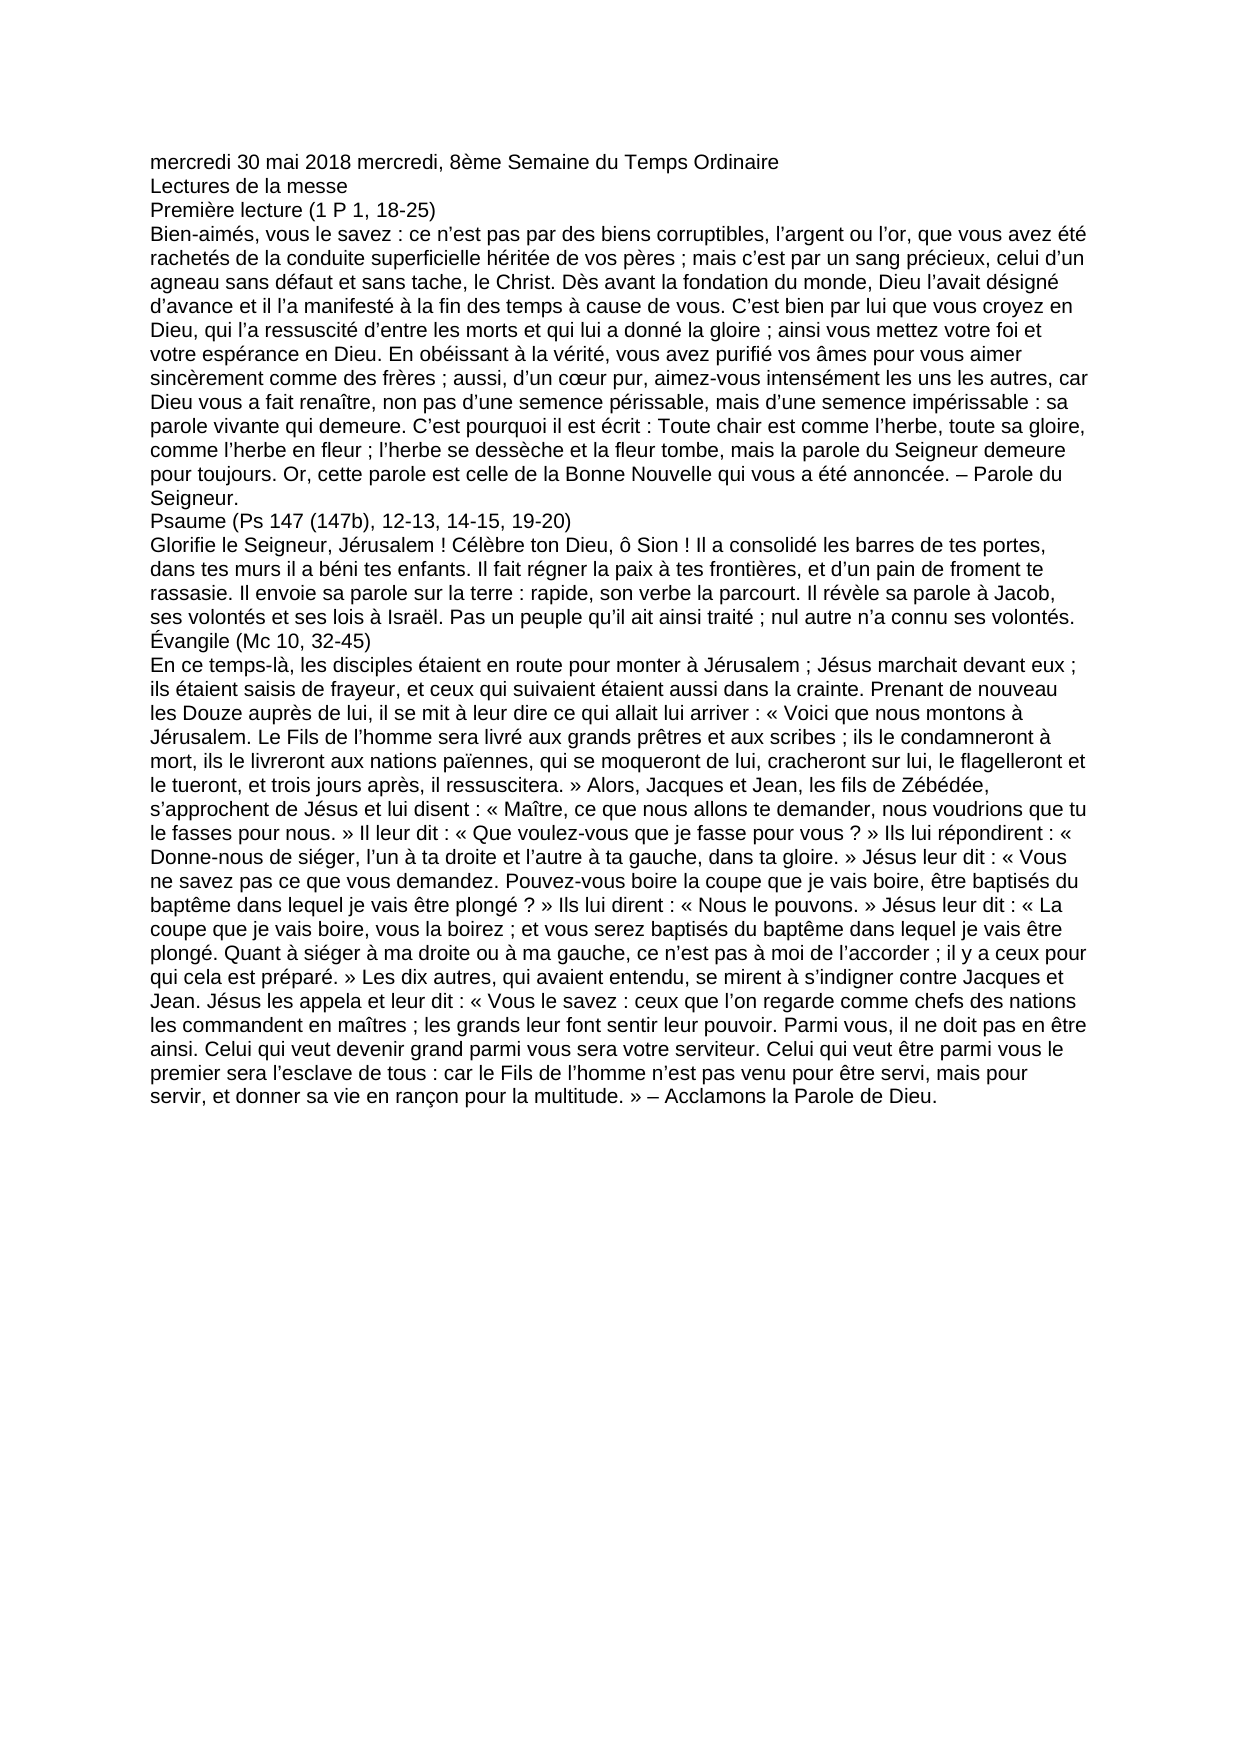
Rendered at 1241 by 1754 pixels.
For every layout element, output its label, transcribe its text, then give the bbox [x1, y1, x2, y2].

text Bien-aimés, vous le savez : ce n’est pas par des biens corruptibles, l’argent ou l’or, que vous avez été rachetés de la conduite superficielle héritée de vos pères ; mais c’est par un sang précieux, celui d’un agneau sans défaut et sans tache, le Christ. Dès avant la fondation du monde, Dieu l’avait désigné d’avance et il l’a manifesté à la fin des temps à cause de vous. C’est bien par lui que vous croyez en Dieu, qui l’a ressuscité d’entre les morts et qui lui a donné la gloire ; ainsi vous mettez votre foi et votre espérance en Dieu. En obéissant à la vérité, vous avez purifié vos âmes pour vous aimer sincèrement comme des frères ; aussi, d’un cœur pur, aimez-vous intensément les uns les autres, car Dieu vous a fait renaître, non pas d’une semence périssable, mais d’une semence impérissable : sa parole vivante qui demeure. C’est pourquoi il est écrit : Toute chair est comme l’herbe, toute sa gloire, comme l’herbe en fleur ; l’herbe se dessèche et la fleur tombe, mais la parole du Seigneur demeure pour toujours. Or, cette parole est celle de la Bonne Nouvelle qui vous a été annoncée. – Parole du Seigneur. [150, 222, 1090, 509]
text Glorifie le Seigneur, Jérusalem ! Célèbre ton Dieu, ô Sion ! Il a consolidé les barres de tes portes, dans tes murs il a béni tes enfants. Il fait régner la paix à tes frontières, et d’un pain de froment te rassasie. Il envoie sa parole sur la terre : rapide, son verbe la parcourt. Il révèle sa parole à Jacob, ses volontés et ses lois à Israël. Pas un peuple qu’il ait ainsi traité ; nul autre n’a connu ses volontés. [150, 533, 1090, 629]
text En ce temps-là, les disciples étaient en route pour monter à Jérusalem ; Jésus marchait devant eux ; ils étaient saisis de frayeur, et ceux qui suivaient étaient aussi dans la crainte. Prenant de nouveau les Douze auprès de lui, il se mit à leur dire ce qui allait lui arriver : « Voici que nous montons à Jérusalem. Le Fils de l’homme sera livré aux grands prêtres et aux scribes ; ils le condamneront à mort, ils le livreront aux nations païennes, qui se moqueront de lui, cracheront sur lui, le flagelleront et le tueront, et trois jours après, il ressuscitera. » Alors, Jacques et Jean, les fils de Zébédée, s’approchent de Jésus et lui disent : « Maître, ce que nous allons te demander, nous voudrions que tu le fasses pour nous. » Il leur dit : « Que voulez-vous que je fasse pour vous ? » Ils lui répondirent : « Donne-nous de siéger, l’un à ta droite et l’autre à ta gauche, dans ta gloire. » Jésus leur dit : « Vous ne savez pas ce que vous demandez. Pouvez-vous boire la coupe que je vais boire, être baptisés du baptême dans lequel je vais être plongé ? » Ils lui dirent : « Nous le pouvons. » Jésus leur dit : « La coupe que je vais boire, vous la boirez ; et vous serez baptisés du baptême dans lequel je vais être plongé. Quant à siéger à ma droite ou à ma gauche, ce n’est pas à moi de l’accorder ; il y a ceux pour qui cela est préparé. » Les dix autres, qui avaient entendu, se mirent à s’indigner contre Jacques et Jean. Jésus les appela et leur dit : « Vous le savez : ceux que l’on regarde comme chefs des nations les commandent en maîtres ; les grands leur font sentir leur pouvoir. Parmi vous, il ne doit pas en être ainsi. Celui qui veut devenir grand parmi vous sera votre serviteur. Celui qui veut être parmi vous le premier sera l’esclave de tous : car le Fils de l’homme n’est pas venu pour être servi, mais pour servir, et donner sa vie en rançon pour la multitude. » – Acclamons la Parole de Dieu. [150, 653, 1090, 1108]
